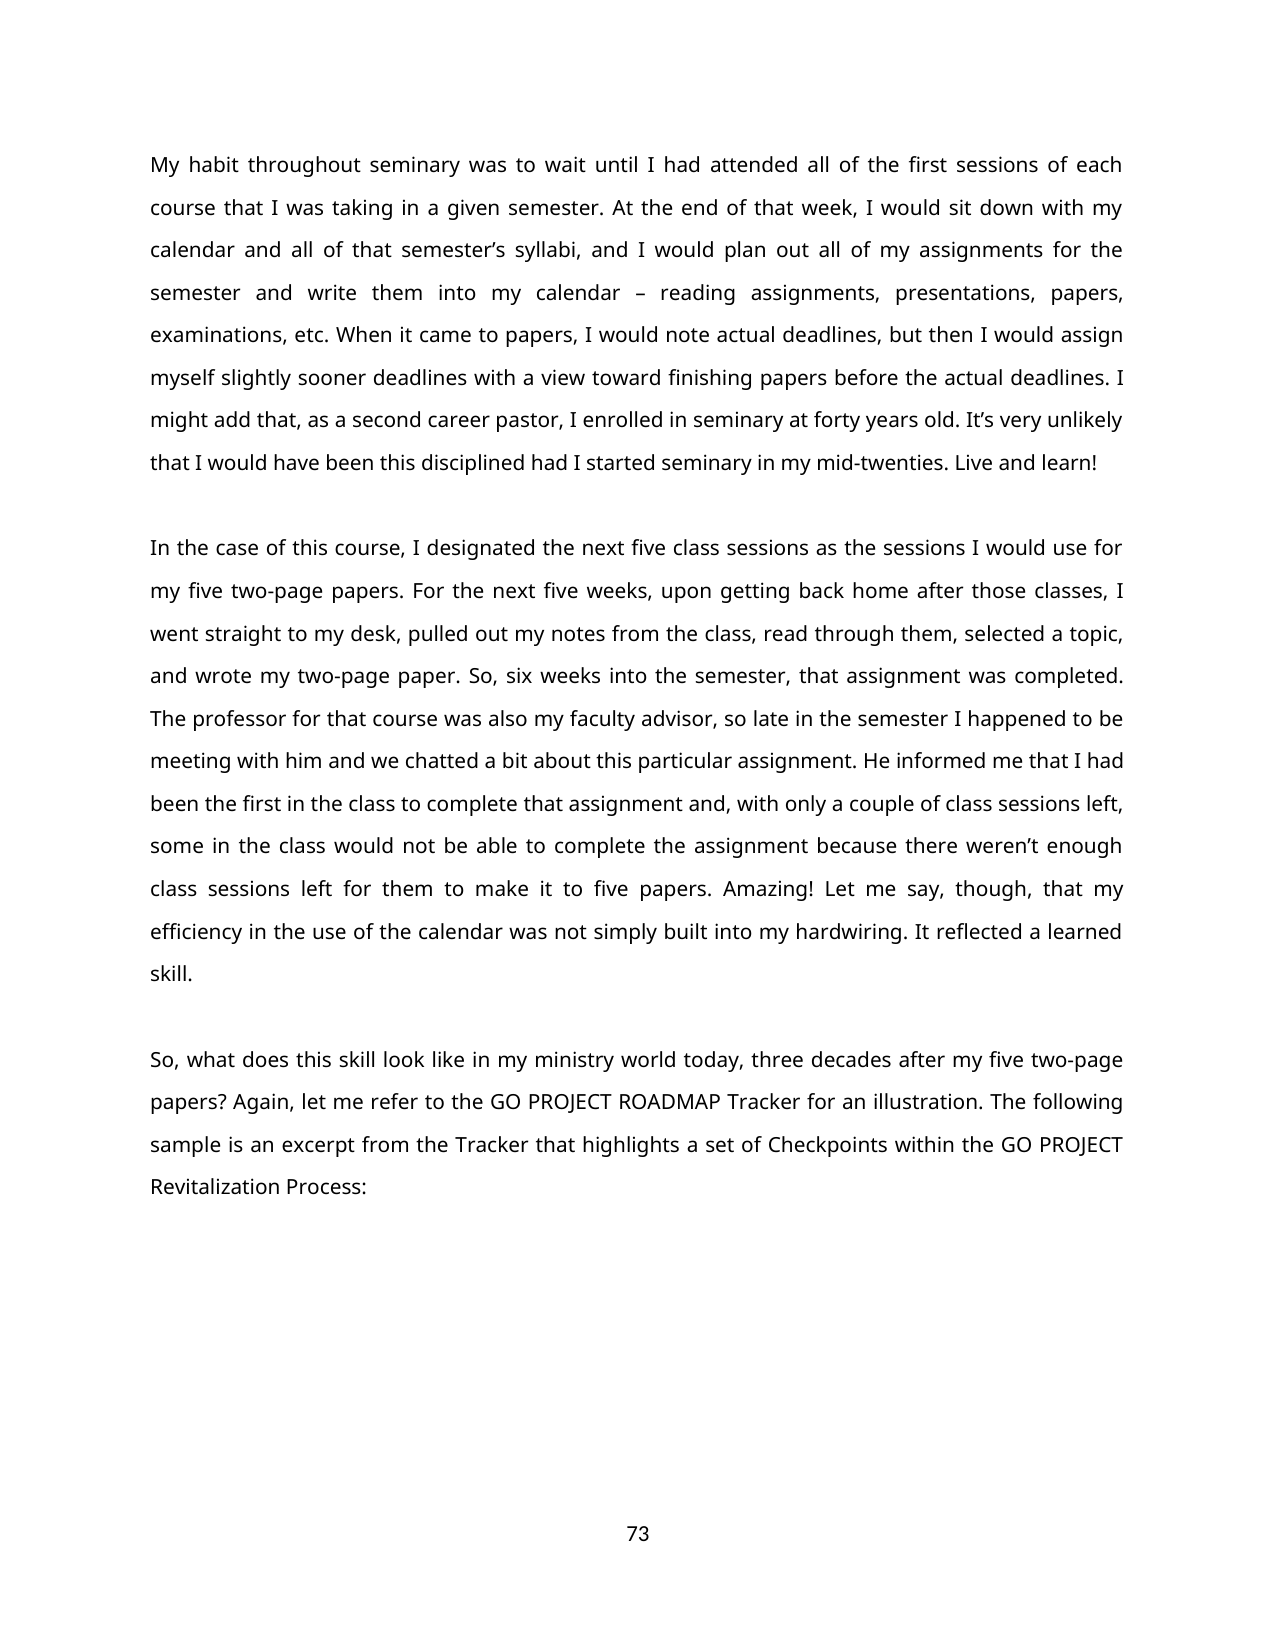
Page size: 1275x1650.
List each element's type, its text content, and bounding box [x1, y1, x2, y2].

text My habit throughout seminary was to wait until I had attended all of the first sessions of each course that I was taking in a given semester. At the end of that week, I would sit down with my calendar and all of that semester’s syllabi, and I would plan out all of my assignments for the semester and write them into my calendar – reading assignments, presentations, papers, examinations, etc. When it came to papers, I would note actual deadlines, but then I would assign myself slightly sooner deadlines with a view toward finishing papers before the actual deadlines. I might add that, as a second career pastor, I enrolled in seminary at forty years old. It’s very unlikely that I would have been this disciplined had I started seminary in my mid-twenties. Live and learn! [150, 150, 1125, 477]
text In the case of this course, I designated the next five class sessions as the sessions I would use for my five two-page papers. For the next five weeks, upon getting back home after those classes, I went straight to my desk, pulled out my notes from the class, read through them, selected a topic, and wrote my two-page paper. So, six weeks into the semester, that assignment was completed. The professor for that course was also my faculty advisor, so late in the semester I happened to be meeting with him and we chatted a bit about this particular assignment. He informed me that I had been the first in the class to complete that assignment and, with only a couple of class sessions left, some in the class would not be able to complete the assignment because there weren’t enough class sessions left for them to make it to five papers. Amazing! Let me say, though, that my efficiency in the use of the calendar was not simply built into my hardwiring. It reflected a learned skill. [150, 533, 1125, 988]
text So, what does this skill look like in my ministry world today, three decades after my five two-page papers? Again, let me refer to the GO PROJECT ROADMAP Tracker for an illustration. The following sample is an excerpt from the Tracker that highlights a set of Checkpoints within the GO PROJECT Revitalization Process: [150, 1045, 1125, 1201]
